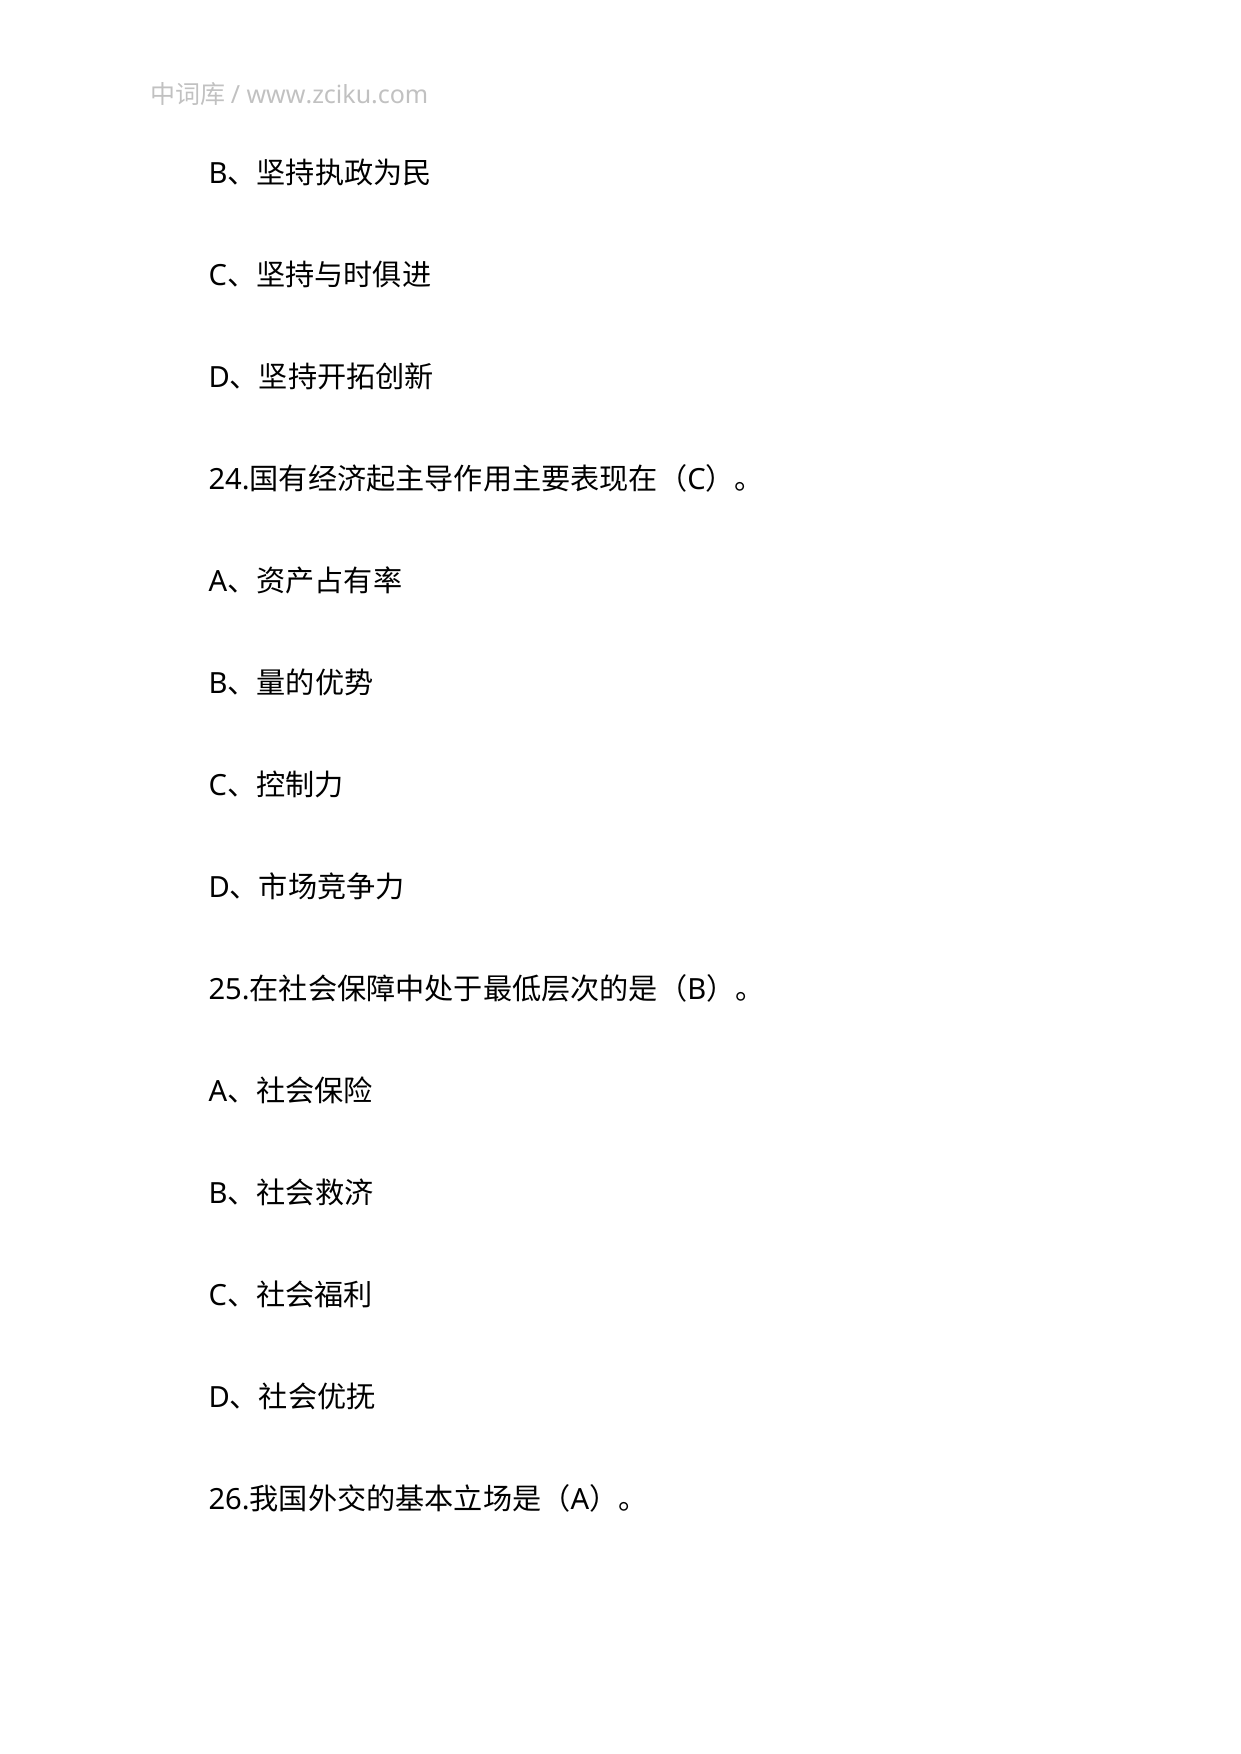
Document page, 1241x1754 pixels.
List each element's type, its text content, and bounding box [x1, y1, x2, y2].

text A、资产占有率 [150, 558, 1090, 600]
text 25.在社会保障中处于最低层次的是（B）。 [150, 966, 1090, 1008]
text D、市场竞争力 [150, 864, 1090, 906]
text 26.我国外交的基本立场是（A）。 [150, 1476, 1090, 1518]
text D、坚持开拓创新 [150, 354, 1090, 396]
text B、坚持执政为民 [150, 150, 1090, 192]
text C、社会福利 [150, 1272, 1090, 1314]
text A、社会保险 [150, 1068, 1090, 1110]
text B、社会救济 [150, 1170, 1090, 1212]
text 24.国有经济起主导作用主要表现在（C）。 [150, 456, 1090, 498]
text D、社会优抚 [150, 1374, 1090, 1416]
text B、量的优势 [150, 660, 1090, 702]
text C、坚持与时俱进 [150, 252, 1090, 294]
text C、控制力 [150, 762, 1090, 804]
